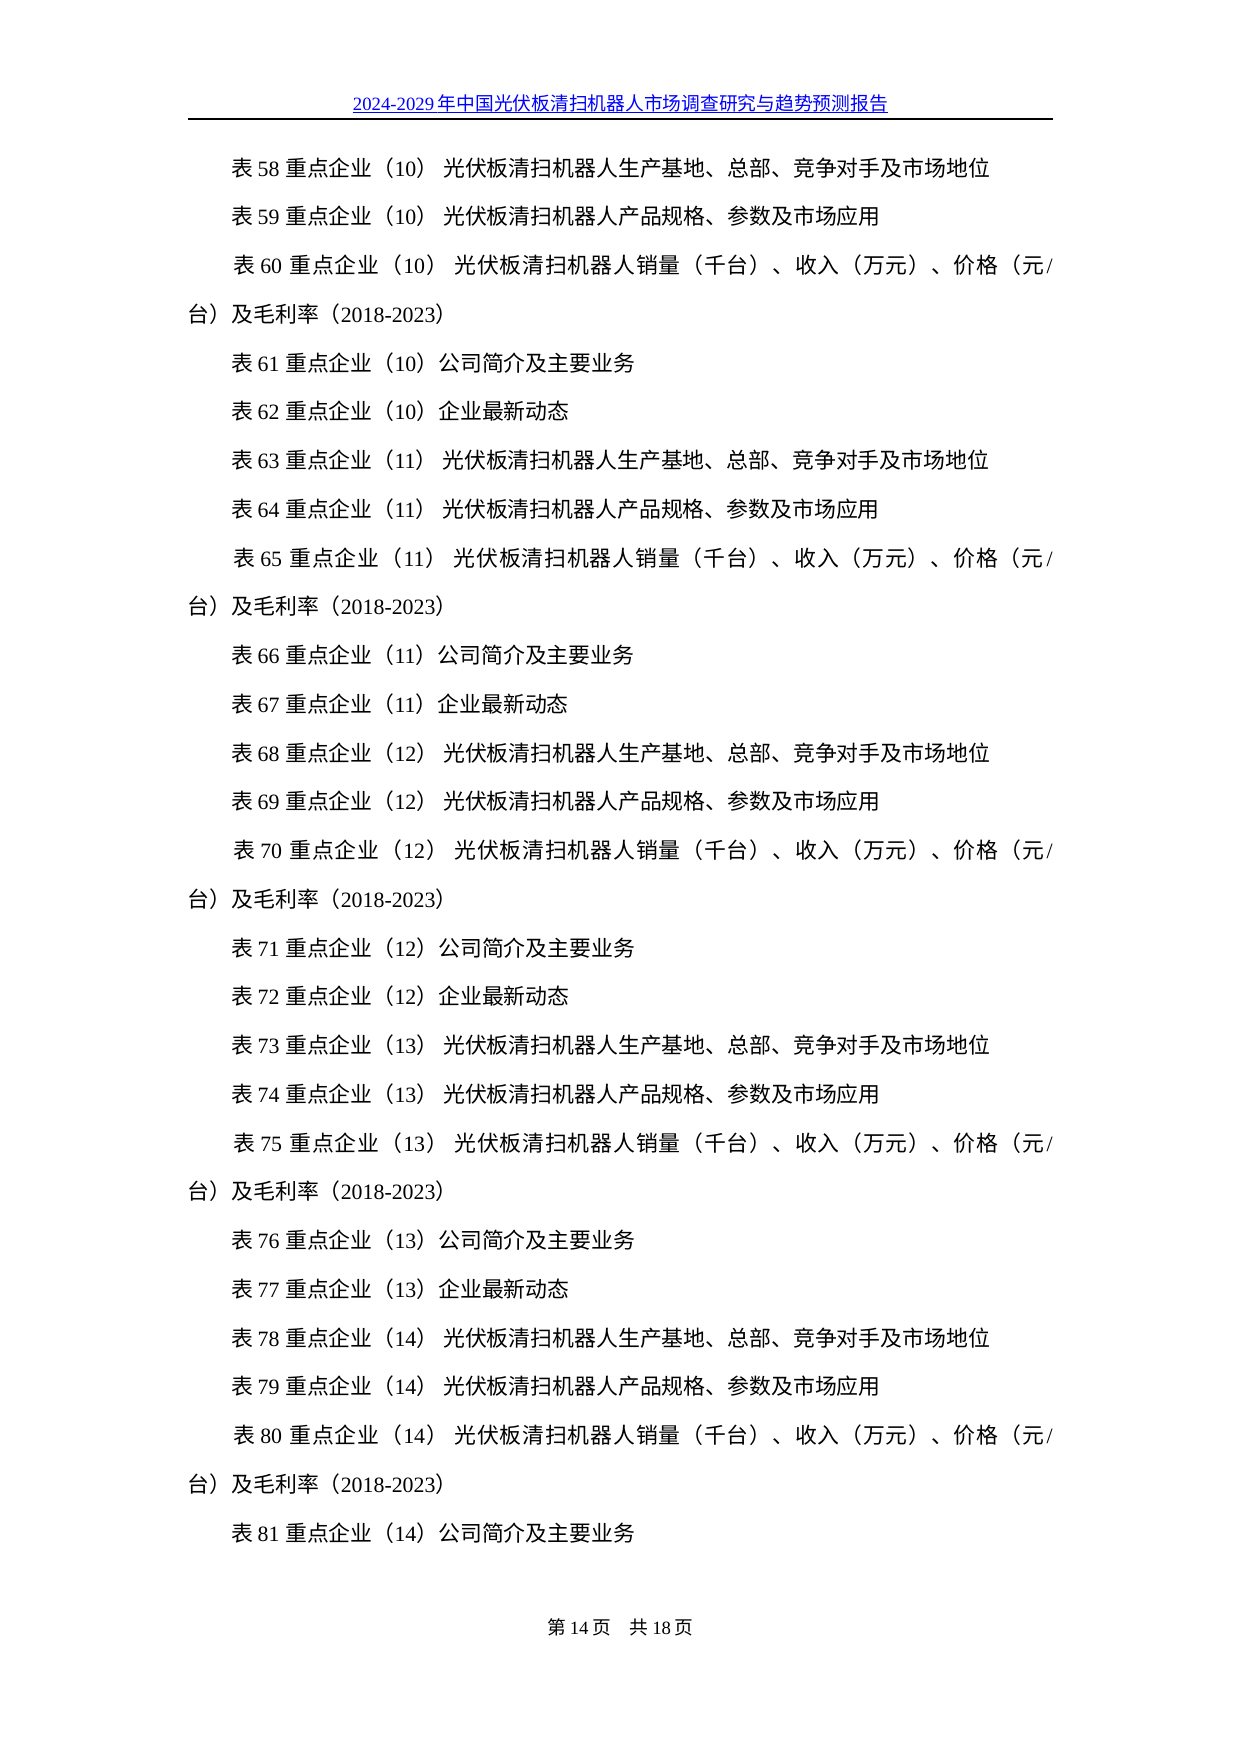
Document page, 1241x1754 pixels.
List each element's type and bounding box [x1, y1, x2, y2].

text [187, 150, 1053, 1548]
